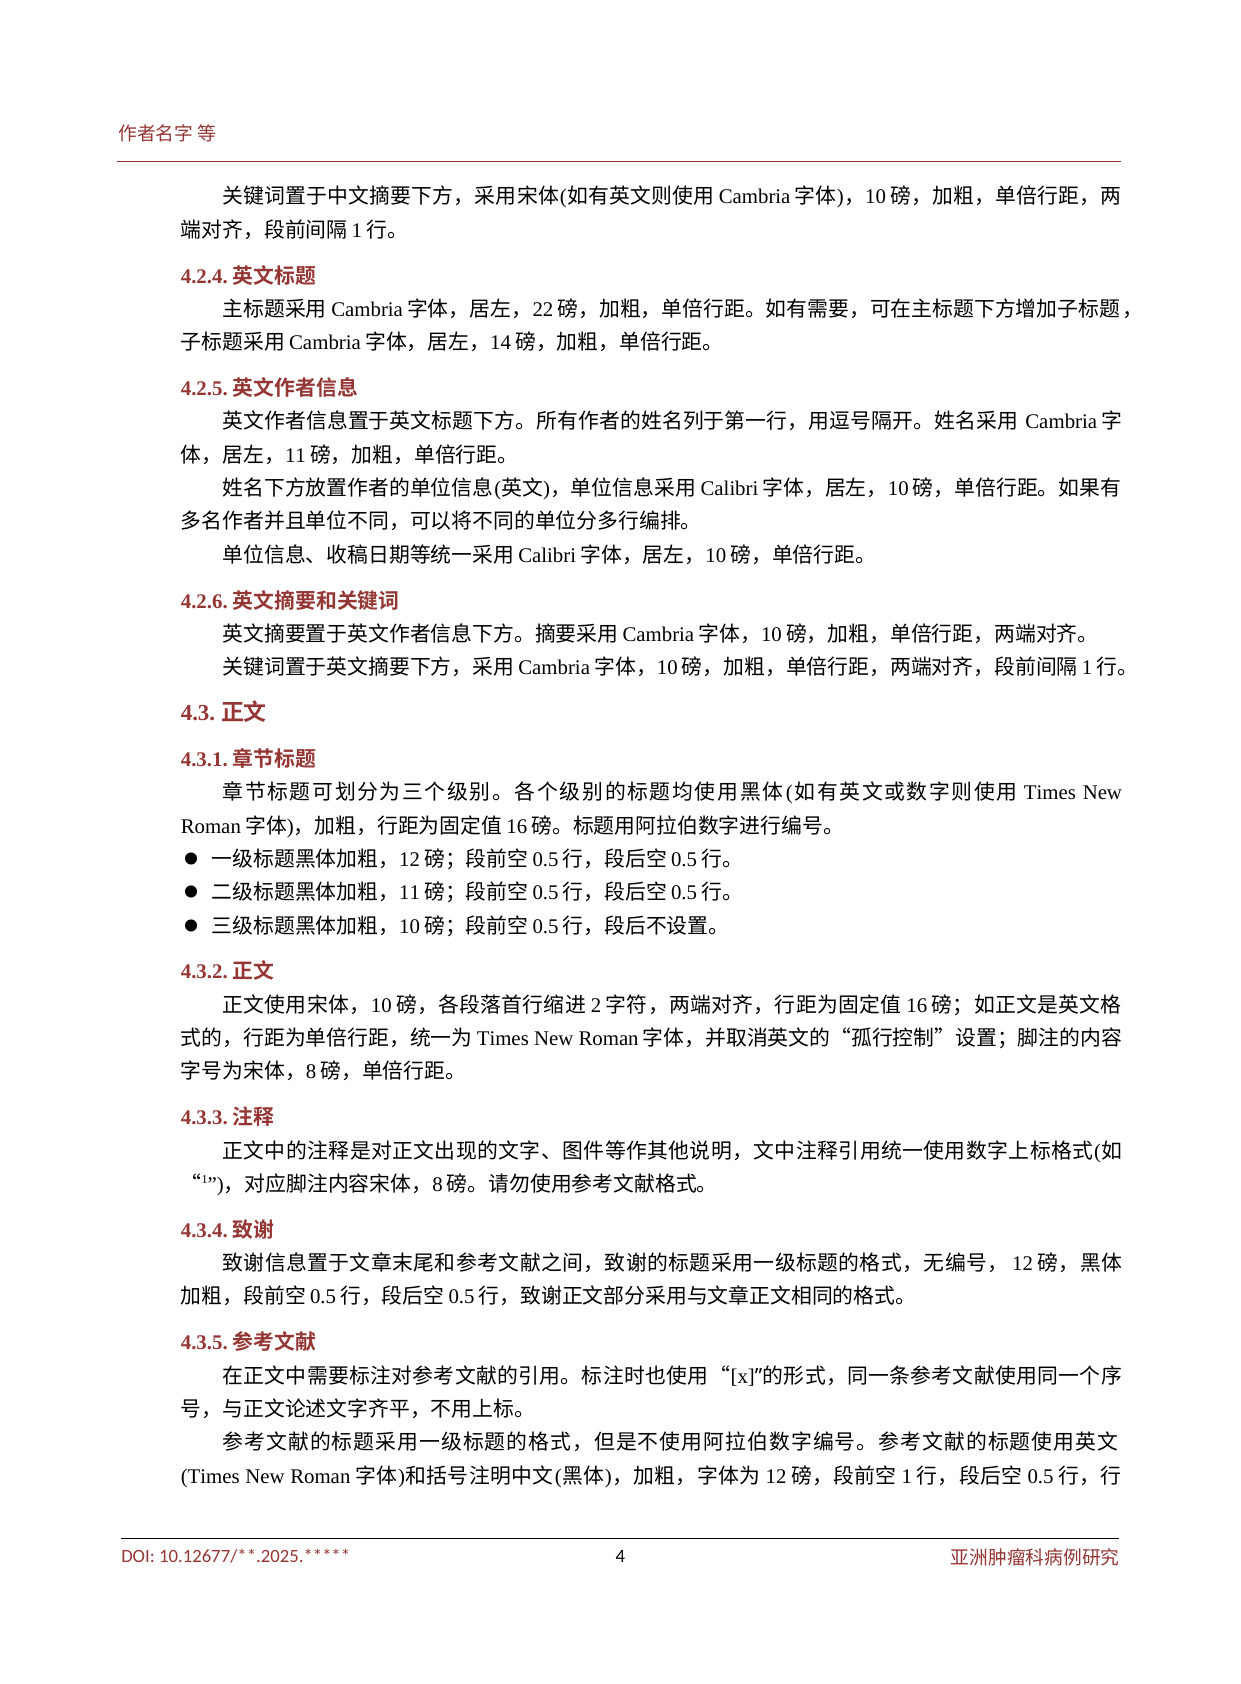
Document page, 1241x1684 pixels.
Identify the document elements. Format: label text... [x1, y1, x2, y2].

text 关键词置于英文摘要下方，采用Cambria字体，，加粗，单倍行距，两端对齐，段前间隔1行。 [181, 648, 1122, 681]
text 在正文中需要标注对参考文献的引用。标注时也使用“[x]”的形式，同一条参考文献使用同一个序号，与正文论述文字齐平，不用上标。 [181, 1356, 1122, 1423]
text 英文作者信息置于英文标题下方。所有作者的姓名列于第一行，用逗号隔开。姓名采用Cambria字体，居左，11磅，加粗，单倍行距。 [181, 402, 1122, 469]
list 三级标题黑体加粗，；段前空0.5行，段后不设置。 [183, 906, 1122, 940]
text 致谢信息置于文章末尾和参考文献之间，致谢的标题采用一级标题的格式，无编号，12磅，黑体加粗，段前空0.5行，段后空0.5行，致谢正文部分采用与文章正文相同的格式。 [181, 1244, 1122, 1311]
text 4.2.6. 英文摘要和关键词 [181, 581, 1122, 615]
list 二级标题黑体加粗，；段前空0.5行，段后空0.5行。 [183, 873, 1122, 906]
text 4.3.3. 注释 [181, 1098, 1122, 1131]
text 4.3. 正文 [181, 694, 1122, 727]
text 主标题采用Cambria字体，居左，22磅，加粗，单倍行距。如有需要，可在主标题下方增加子标题，子标题采用Cambria字体，居左，14磅，加粗，单倍行距。 [181, 290, 1122, 356]
list 一级标题黑体加粗，；段前空0.5行，段后空0.5行。 [183, 840, 1122, 873]
text 关键词置于中文摘要下方，采用宋体(如有英文则使用Cambria字体)，，加粗，单倍行距，两端对齐，段前间隔1行。 [181, 177, 1122, 244]
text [181, 1423, 1122, 1490]
text . 正文 [181, 952, 1122, 986]
text 姓名下方放置作者的单位信息(英文)，单位信息采用Calibri字体，居左，10磅，单倍行距。如果有多名作者并且单位不同，可以将不同的单位分多行编排。 [181, 469, 1122, 536]
text . 章节标题 [181, 740, 1122, 773]
text 4.2.5. 英文作者信息 [181, 369, 1122, 402]
text 4.2.4. 英文标题 [181, 256, 1122, 290]
text 单位信息、收稿日期等统一采用Calibri字体，居左，10磅，单倍行距。 [181, 536, 1122, 569]
text 英文摘要置于英文作者信息下方。摘要采用Cambria字体，，加粗，单倍行距，两端对齐。 [181, 615, 1122, 648]
text 正文中的注释是对正文出现的文字、图件等作其他说明，文中注释引用统一使用数字上标格式(如“1”)，对应脚注内容宋体，8磅。请勿使用参考文献格式。 [181, 1131, 1122, 1198]
text 4.3.4. 致谢 [181, 1211, 1122, 1244]
text 4.3.5. 参考文献 [181, 1323, 1122, 1356]
text 正文使用宋体，，各段落首行缩进2字符，两端对齐，行距为固定值；如正文是英文格式的，行距为单倍行距，统一为Times New Roman字体，并取消英文的“孤行控制”设置；脚注的内容字号为宋体，，单倍行距。 [181, 986, 1122, 1086]
text 章节标题可划分为三个级别。各个级别的标题均使用黑体(如有英文或数字则使用Times New Roman字体)，加粗，行距为固定值。标题用阿拉伯数字进行编号。 [181, 773, 1122, 840]
